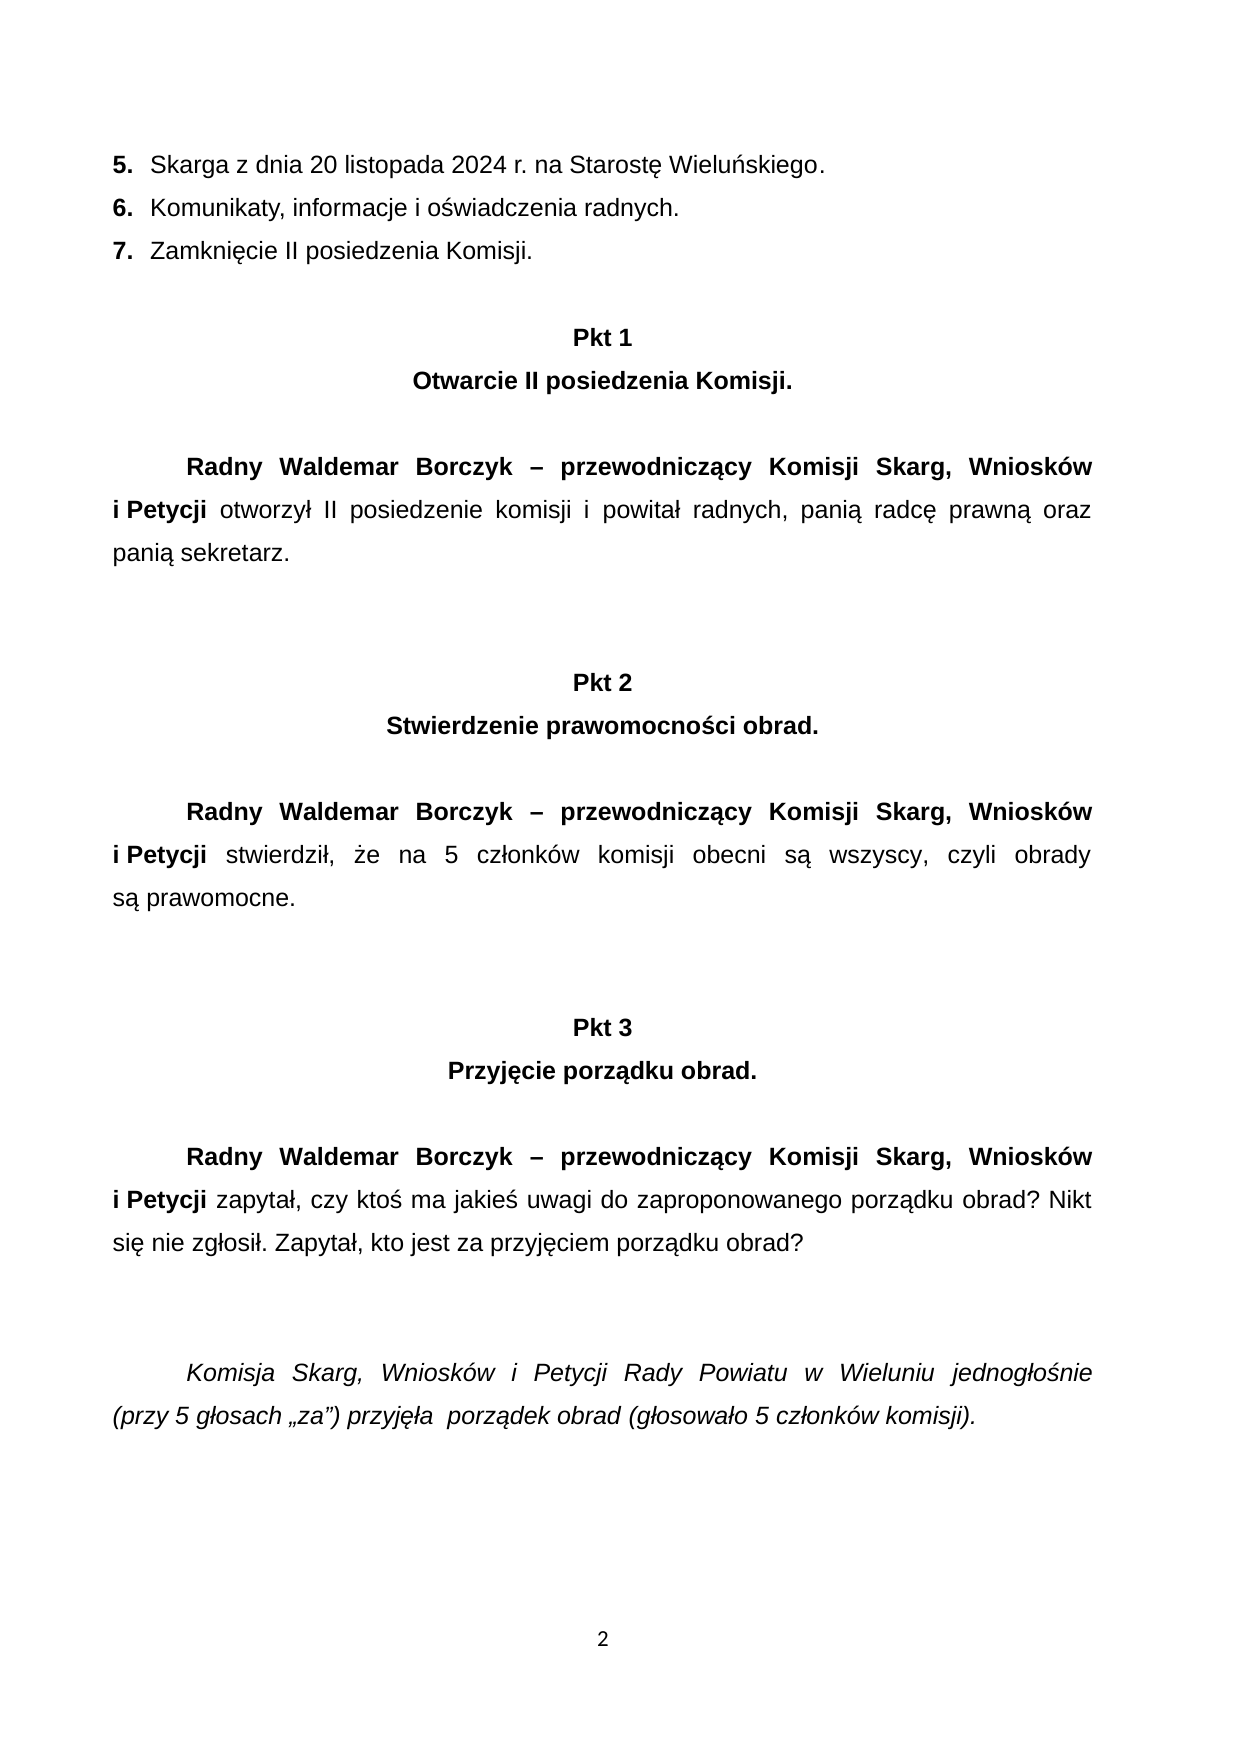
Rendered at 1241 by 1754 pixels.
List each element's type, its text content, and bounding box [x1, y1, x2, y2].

text Komisja Skarg, Wniosków i Petycji Rady Powiatu w Wieluniu jednogłośnie (przy 5 głosach „za”) przyjęła porządek obrad (głosowało 5 członków komisji). [112, 1357, 1093, 1429]
text Otwarcie II posiedzenia Komisji. [112, 366, 1093, 394]
list Skarga z dnia 20 listopada 2024 r. na Starostę Wieluńskiego. [112, 150, 1107, 179]
list Zamknięcie II posiedzenia Komisji. [112, 236, 1093, 265]
text Radny Waldemar Borczyk – przewodniczący Komisji Skarg, Wniosków i Petycji stwierdził, że na 5 członków komisji obecni są wszyscy, czyli obrady są prawomocne. [112, 797, 1093, 912]
text Stwierdzenie prawomocności obrad. [112, 711, 1093, 739]
text Radny Waldemar Borczyk – przewodniczący Komisji Skarg, Wniosków i Petycji otworzył II posiedzenie komisji i powitał radnych, panią radcę prawną oraz panią sekretarz. [112, 452, 1093, 567]
list Komunikaty, informacje i oświadczenia radnych. [112, 193, 1093, 222]
text Pkt 1 [112, 322, 1093, 351]
text Pkt 2 [112, 667, 1093, 696]
text Radny Waldemar Borczyk – przewodniczący Komisji Skarg, Wniosków i Petycji zapytał, czy ktoś ma jakieś uwagi do zaproponowanego porządku obrad? Nikt się nie zgłosił. Zapytał, kto jest za przyjęciem porządku obrad? [112, 1142, 1093, 1257]
text Przyjęcie porządku obrad. [112, 1056, 1093, 1084]
text Pkt 3 [112, 1012, 1093, 1041]
